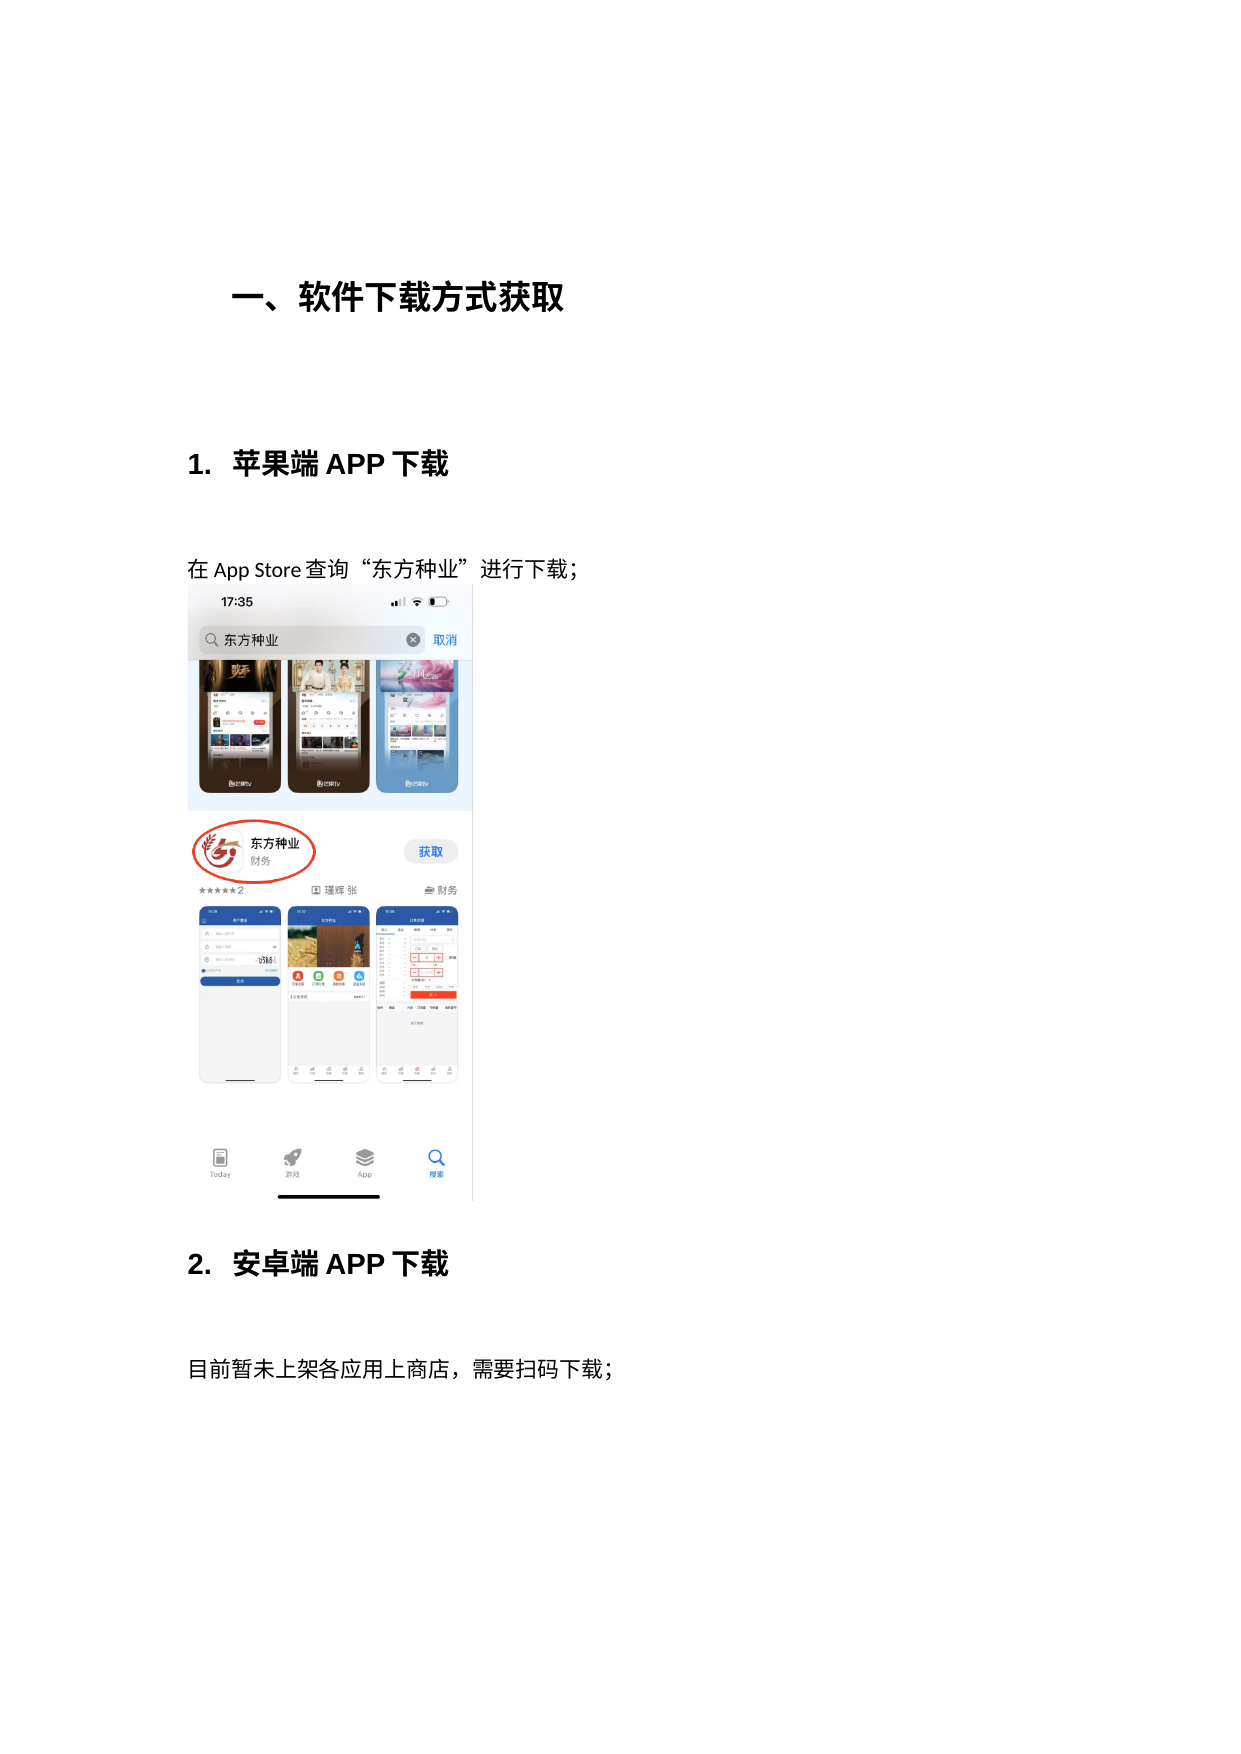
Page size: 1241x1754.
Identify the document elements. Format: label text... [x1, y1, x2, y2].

subtitle 软件下载方式获取 [187, 262, 1053, 327]
text 目前暂未上架各应用上商店，需要扫码下载； [187, 1351, 1053, 1384]
subtitle 苹果端APP下载 [187, 429, 1053, 494]
subtitle 安卓端APP下载 [187, 1229, 1053, 1294]
text 在App Store查询“东方种业”进行下载； [187, 552, 1053, 584]
picture [187, 584, 473, 1201]
